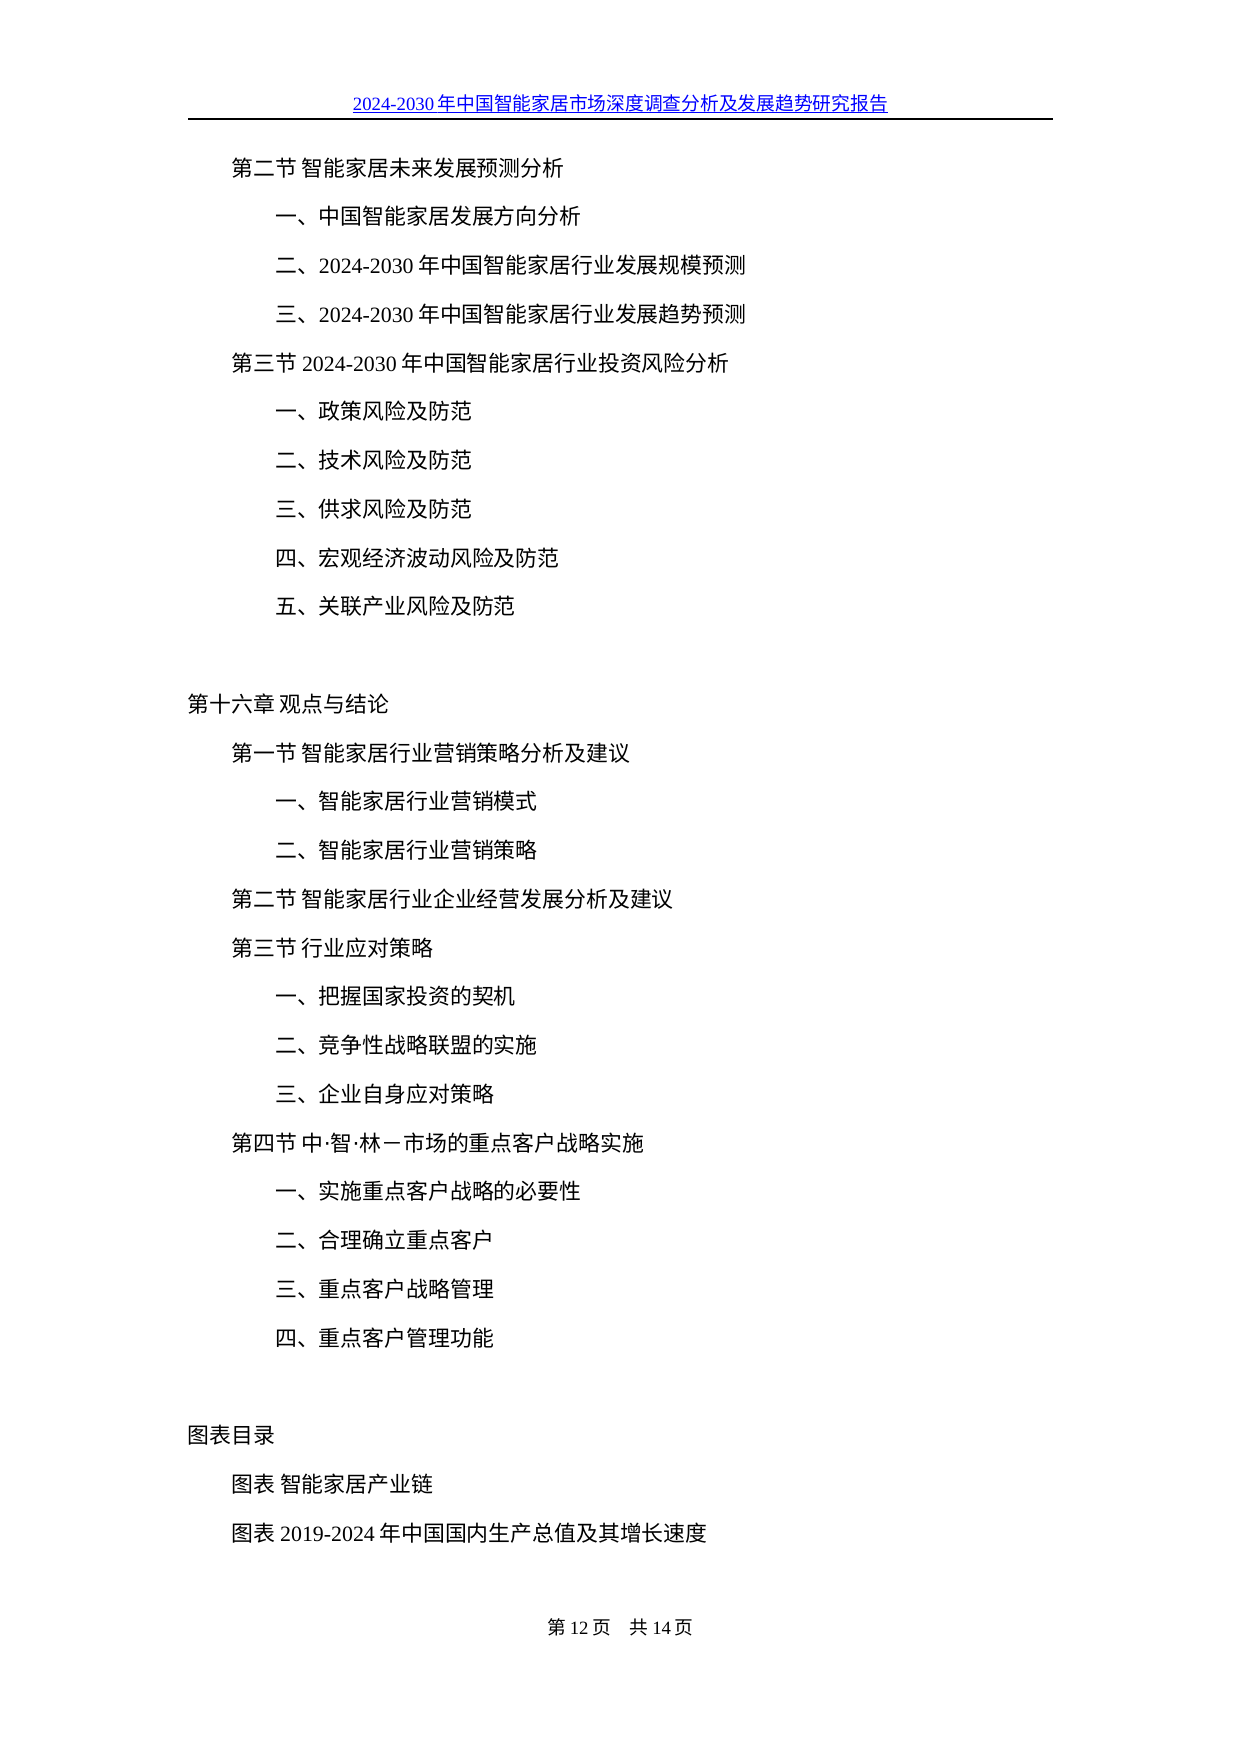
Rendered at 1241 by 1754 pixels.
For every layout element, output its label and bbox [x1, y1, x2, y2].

text [187, 150, 1053, 1548]
